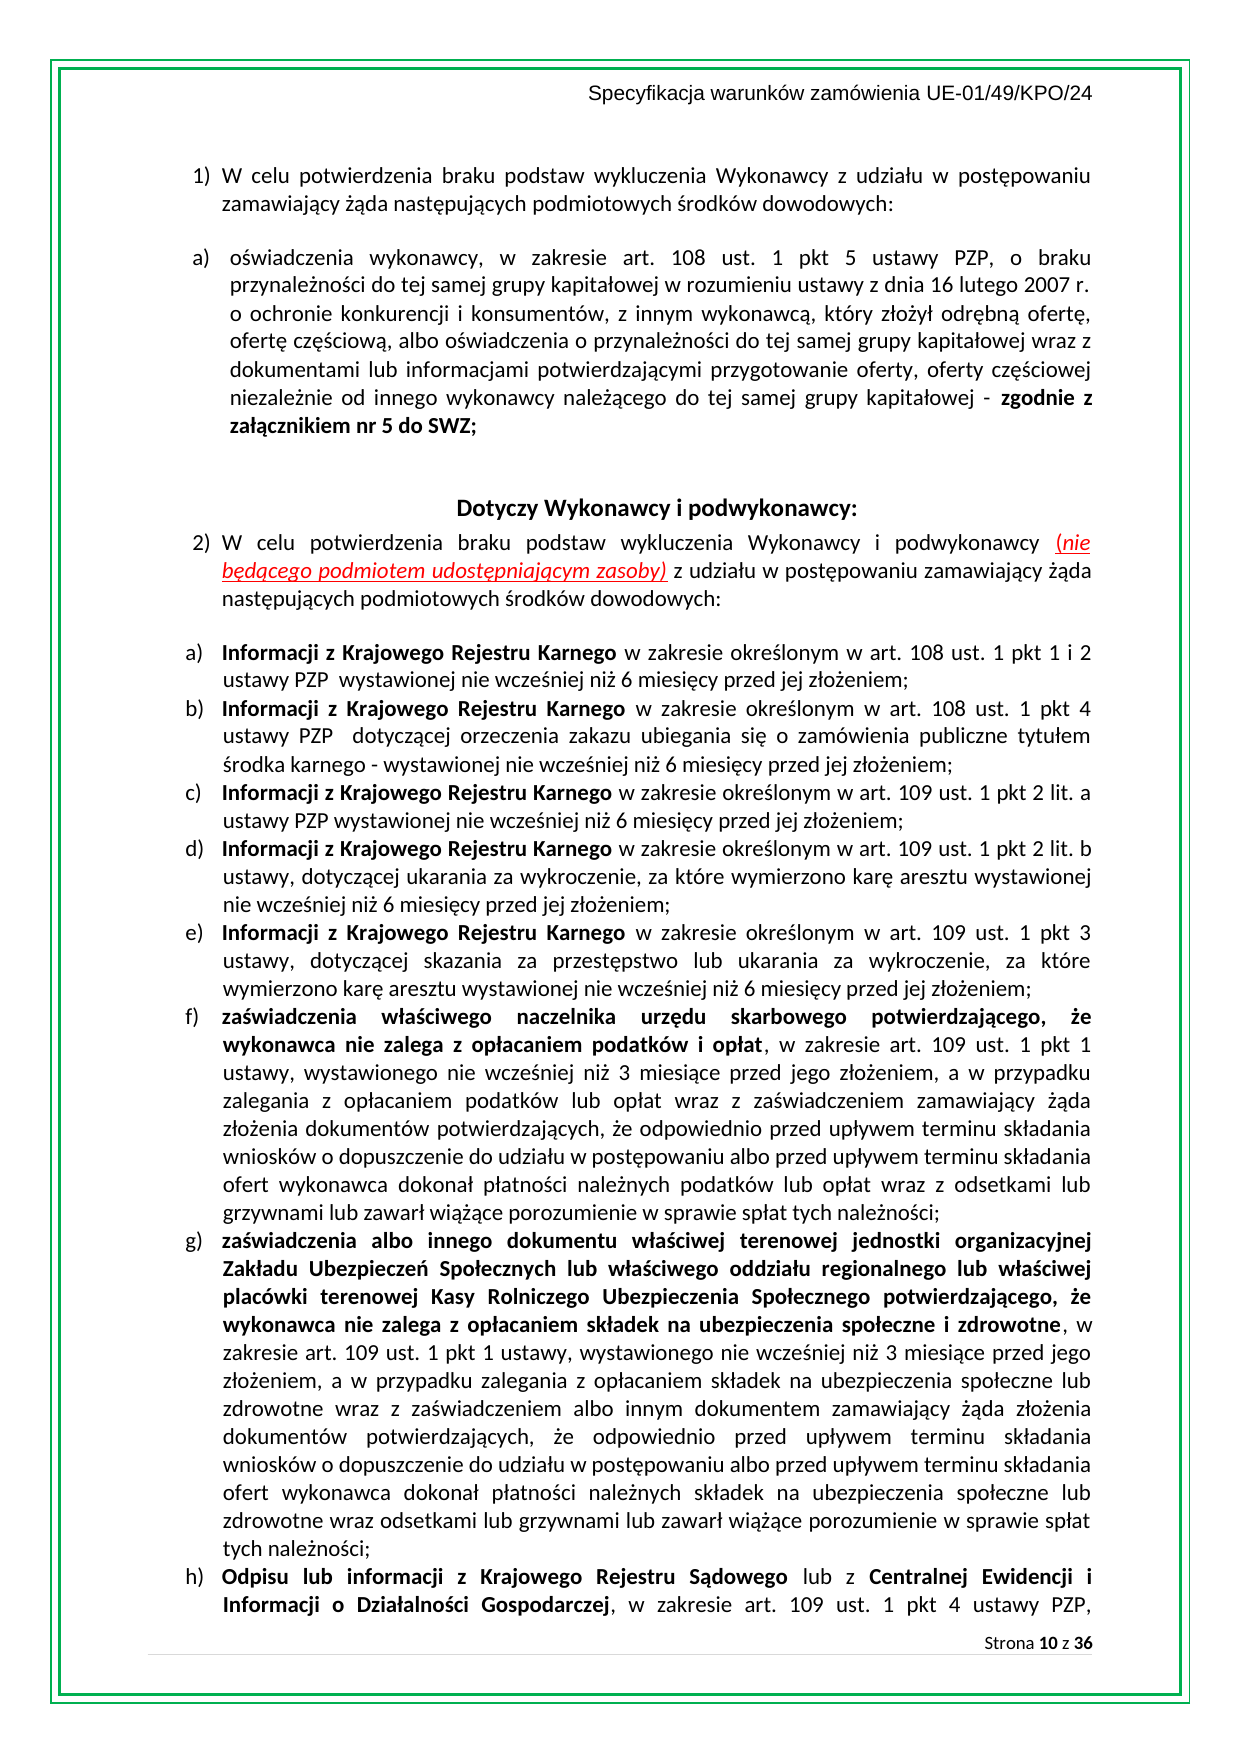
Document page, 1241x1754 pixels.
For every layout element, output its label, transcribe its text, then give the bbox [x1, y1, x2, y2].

list Informacji z Krajowego Rejestru Karnego w zakresie określonym w art. 109 ust. 1 pkt 2 lit. a ustawy PZP wystawionej nie wcześniej niż 6 miesięcy przed jej złożeniem; [185, 778, 1092, 834]
list W celu potwierdzenia braku podstaw wykluczenia Wykonawcy i podwykonawcy (nie będącego podmiotem udostępniającym zasoby) z udziału w postępowaniu zamawiający żąda następujących podmiotowych środków dowodowych: [192, 528, 1092, 613]
list oświadczenia wykonawcy, w zakresie art. 108 ust. 1 pkt 5 ustawy PZP, o braku przynależności do tej samej grupy kapitałowej w rozumieniu ustawy z dnia 16 lutego 2007 r. o ochronie konkurencji i konsumentów, z innym wykonawcą, który złożył odrębną ofertę, ofertę częściową, albo oświadczenia o przynależności do tej samej grupy kapitałowej wraz z dokumentami lub informacjami potwierdzającymi przygotowanie oferty, oferty częściowej niezależnie od innego wykonawcy należącego do tej samej grupy kapitałowej - zgodnie z załącznikiem nr 5 do SWZ; [192, 243, 1092, 439]
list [185, 1562, 1092, 1618]
list W celu potwierdzenia braku podstaw wykluczenia Wykonawcy z udziału w postępowaniu zamawiający żąda następujących podmiotowych środków dowodowych: [192, 162, 1092, 218]
list zaświadczenia właściwego naczelnika urzędu skarbowego potwierdzającego, że wykonawca nie zalega z opłacaniem podatków i opłat, w zakresie art. 109 ust. 1 pkt 1 ustawy, wystawionego nie wcześniej niż 3 miesiące przed jego złożeniem, a w przypadku zalegania z opłacaniem podatków lub opłat wraz z zaświadczeniem zamawiający żąda złożenia dokumentów potwierdzających, że odpowiednio przed upływem terminu składania wniosków o dopuszczenie do udziału w postępowaniu albo przed upływem terminu składania ofert wykonawca dokonał płatności należnych podatków lub opłat wraz z odsetkami lub grzywnami lub zawarł wiążące porozumienie w sprawie spłat tych należności; [185, 1002, 1092, 1226]
list Informacji z Krajowego Rejestru Karnego w zakresie określonym w art. 109 ust. 1 pkt 2 lit. b ustawy, dotyczącej ukarania za wykroczenie, za które wymierzono karę aresztu wystawionej nie wcześniej niż 6 miesięcy przed jej złożeniem; [185, 834, 1092, 918]
list zaświadczenia albo innego dokumentu właściwej terenowej jednostki organizacyjnej Zakładu Ubezpieczeń Społecznych lub właściwego oddziału regionalnego lub właściwej placówki terenowej Kasy Rolniczego Ubezpieczenia Społecznego potwierdzającego, że wykonawca nie zalega z opłacaniem składek na ubezpieczenia społeczne i zdrowotne, w zakresie art. 109 ust. 1 pkt 1 ustawy, wystawionego nie wcześniej niż 3 miesiące przed jego złożeniem, a w przypadku zalegania z opłacaniem składek na ubezpieczenia społeczne lub zdrowotne wraz z zaświadczeniem albo innym dokumentem zamawiający żąda złożenia dokumentów potwierdzających, że odpowiednio przed upływem terminu składania wniosków o dopuszczenie do udziału w postępowaniu albo przed upływem terminu składania ofert wykonawca dokonał płatności należnych składek na ubezpieczenia społeczne lub zdrowotne wraz odsetkami lub grzywnami lub zawarł wiążące porozumienie w sprawie spłat tych należności; [185, 1226, 1092, 1562]
text Dotyczy Wykonawcy i podwykonawcy: [222, 492, 1092, 522]
list Informacji z Krajowego Rejestru Karnego w zakresie określonym w art. 108 ust. 1 pkt 1 i 2 ustawy PZP wystawionej nie wcześniej niż 6 miesięcy przed jej złożeniem; [185, 638, 1092, 694]
list Informacji z Krajowego Rejestru Karnego w zakresie określonym w art. 109 ust. 1 pkt 3 ustawy, dotyczącej skazania za przestępstwo lub ukarania za wykroczenie, za które wymierzono karę aresztu wystawionej nie wcześniej niż 6 miesięcy przed jej złożeniem; [185, 918, 1092, 1002]
list Informacji z Krajowego Rejestru Karnego w zakresie określonym w art. 108 ust. 1 pkt 4 ustawy PZP dotyczącej orzeczenia zakazu ubiegania się o zamówienia publiczne tytułem środka karnego - wystawionej nie wcześniej niż 6 miesięcy przed jej złożeniem; [185, 694, 1092, 778]
